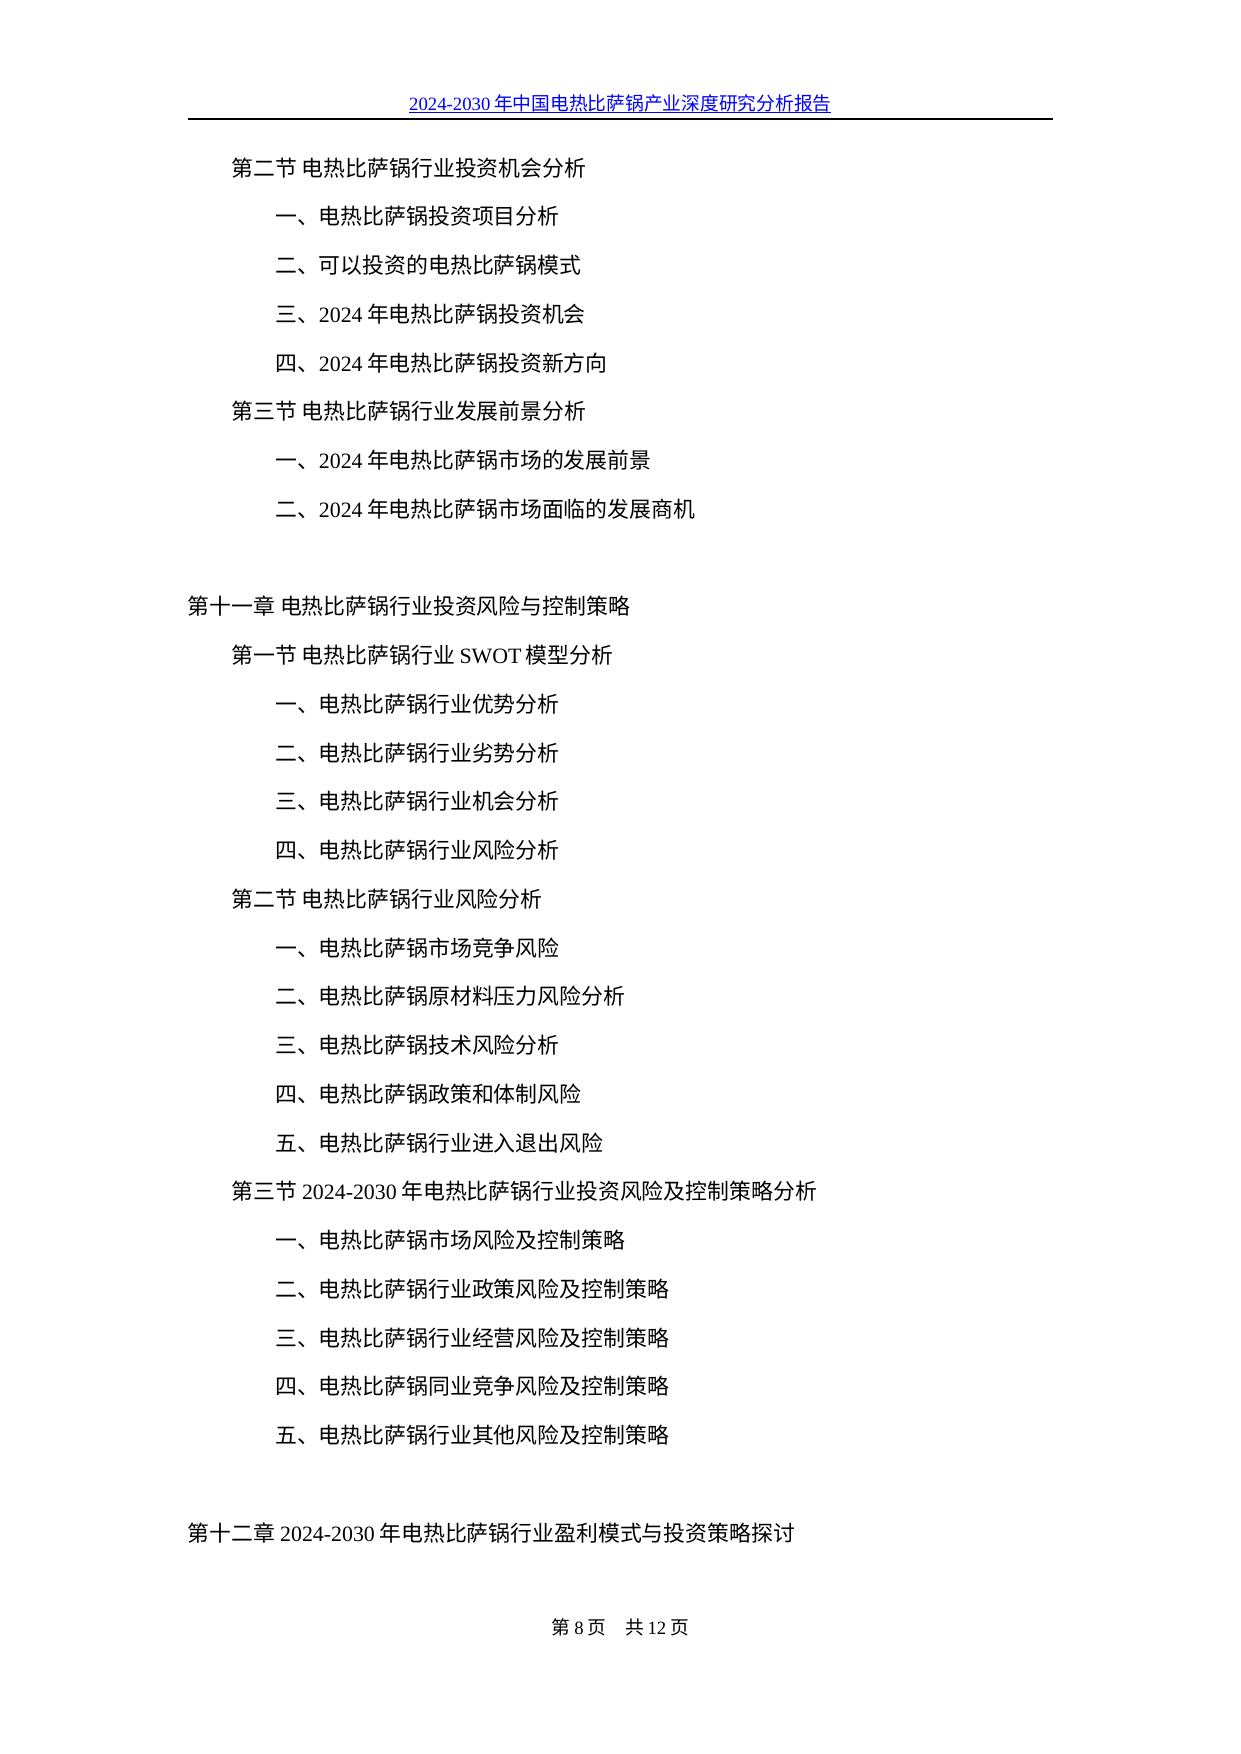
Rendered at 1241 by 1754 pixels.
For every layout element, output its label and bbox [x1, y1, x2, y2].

text [187, 150, 1053, 1548]
